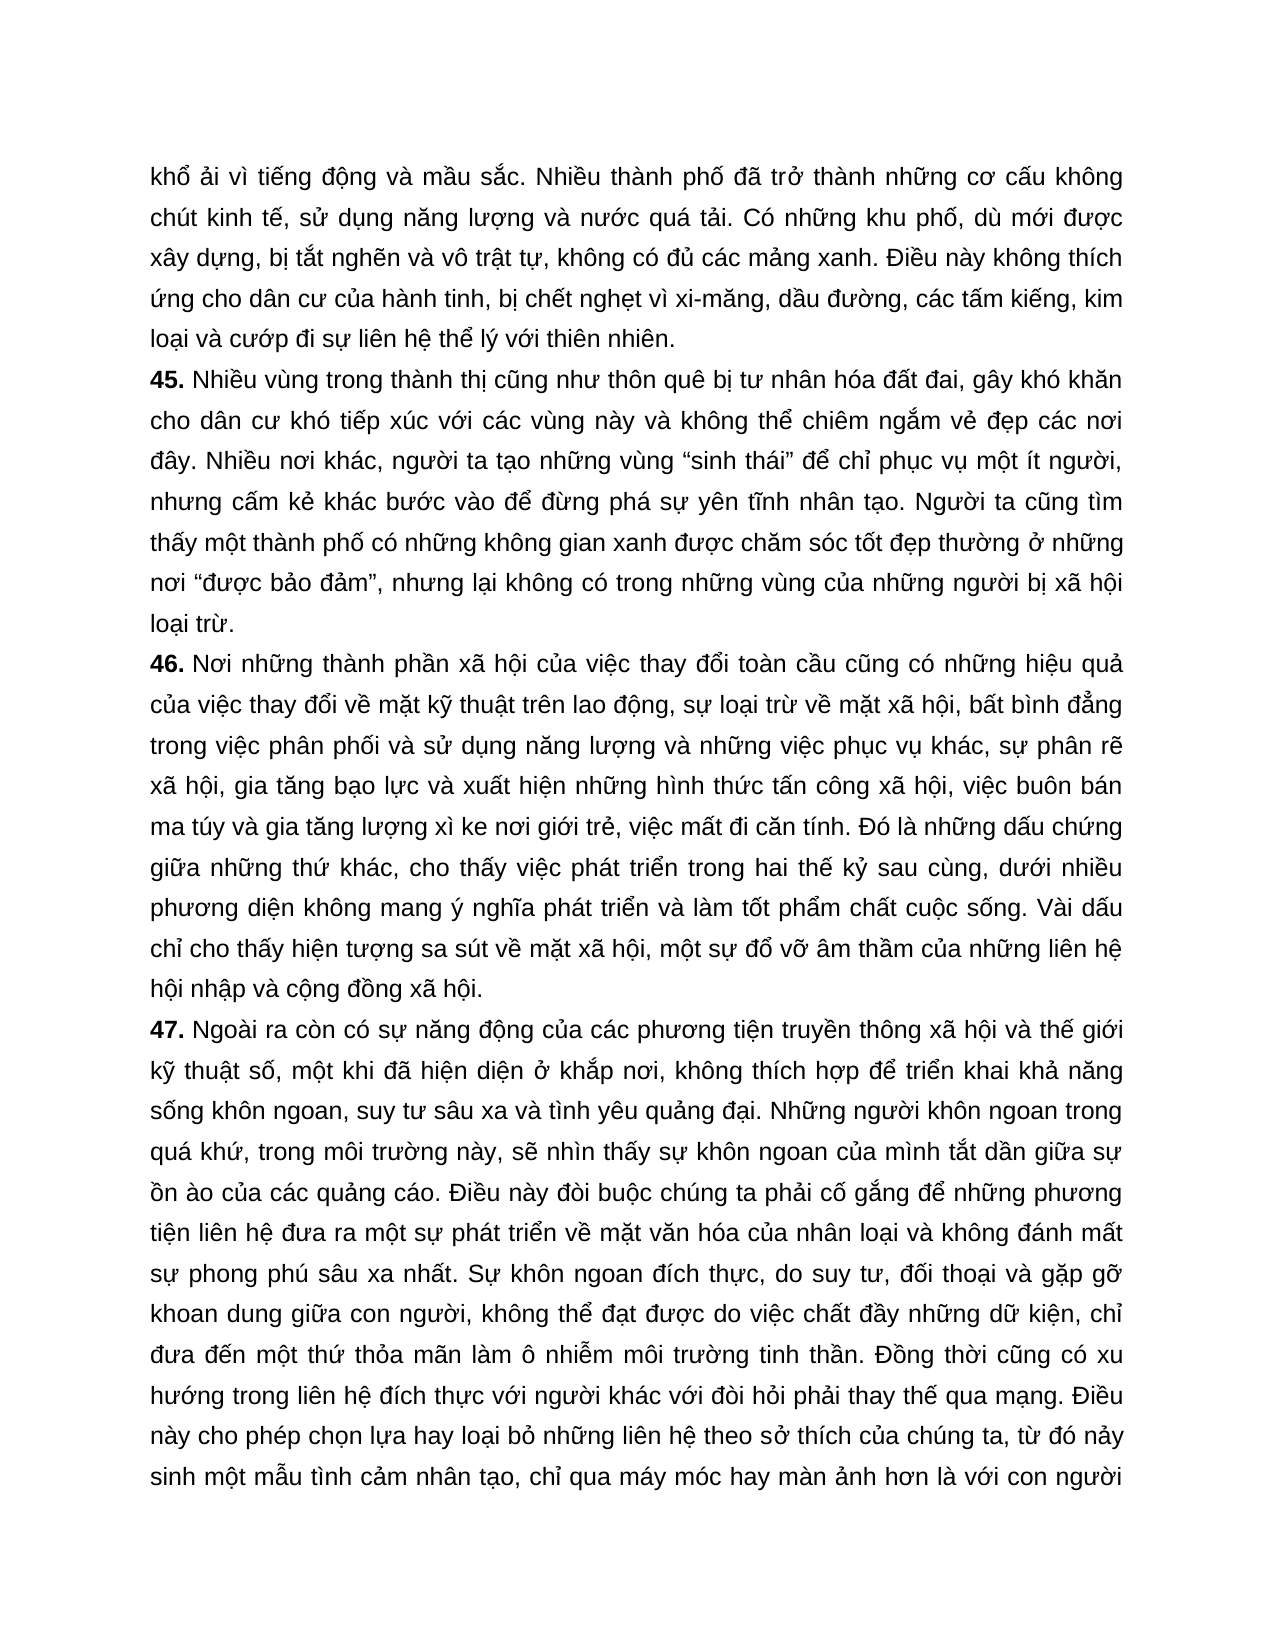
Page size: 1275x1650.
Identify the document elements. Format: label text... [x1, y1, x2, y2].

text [150, 1003, 1125, 1491]
text 45. Nhiều vùng trong thành thị cũng như thôn quê bị tư nhân hóa đất đai, gây khó khăn cho dân cư khó tiếp xúc với các vùng này và không thể chiêm ngắm vẻ đẹp các nơi đây. Nhiều nơi khác, người ta tạo những vùng “sinh thái” để chỉ phục vụ một ít người, nhưng cấm kẻ khác bước vào để đừng phá sự yên tĩnh nhân tạo. Người ta cũng tìm thấy một thành phố có những không gian xanh được chăm sóc tốt đẹp thường ở những nơi “được bảo đảm”, nhưng lại không có trong những vùng của những người bị xã hội loại trừ. [150, 353, 1125, 637]
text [150, 150, 1125, 353]
text 46. Nơi những thành phần xã hội của việc thay đổi toàn cầu cũng có những hiệu quả của việc thay đổi về mặt kỹ thuật trên lao động, sự loại trừ về mặt xã hội, bất bình đẳng trong việc phân phối và sử dụng năng lượng và những việc phục vụ khác, sự phân rẽ xã hội, gia tăng bạo lực và xuất hiện những hình thức tấn công xã hội, việc buôn bán ma túy và gia tăng lượng xì ke nơi giới trẻ, việc mất đi căn tính. Đó là những dấu chứng giữa những thứ khác, cho thấy việc phát triển trong hai thế kỷ sau cùng, dưới nhiều phương diện không mang ý nghĩa phát triển và làm tốt phẩm chất cuộc sống. Vài dấu chỉ cho thấy hiện tượng sa sút về mặt xã hội, một sự đổ vỡ âm thầm của những liên hệ hội nhập và cộng đồng xã hội. [150, 637, 1125, 1003]
